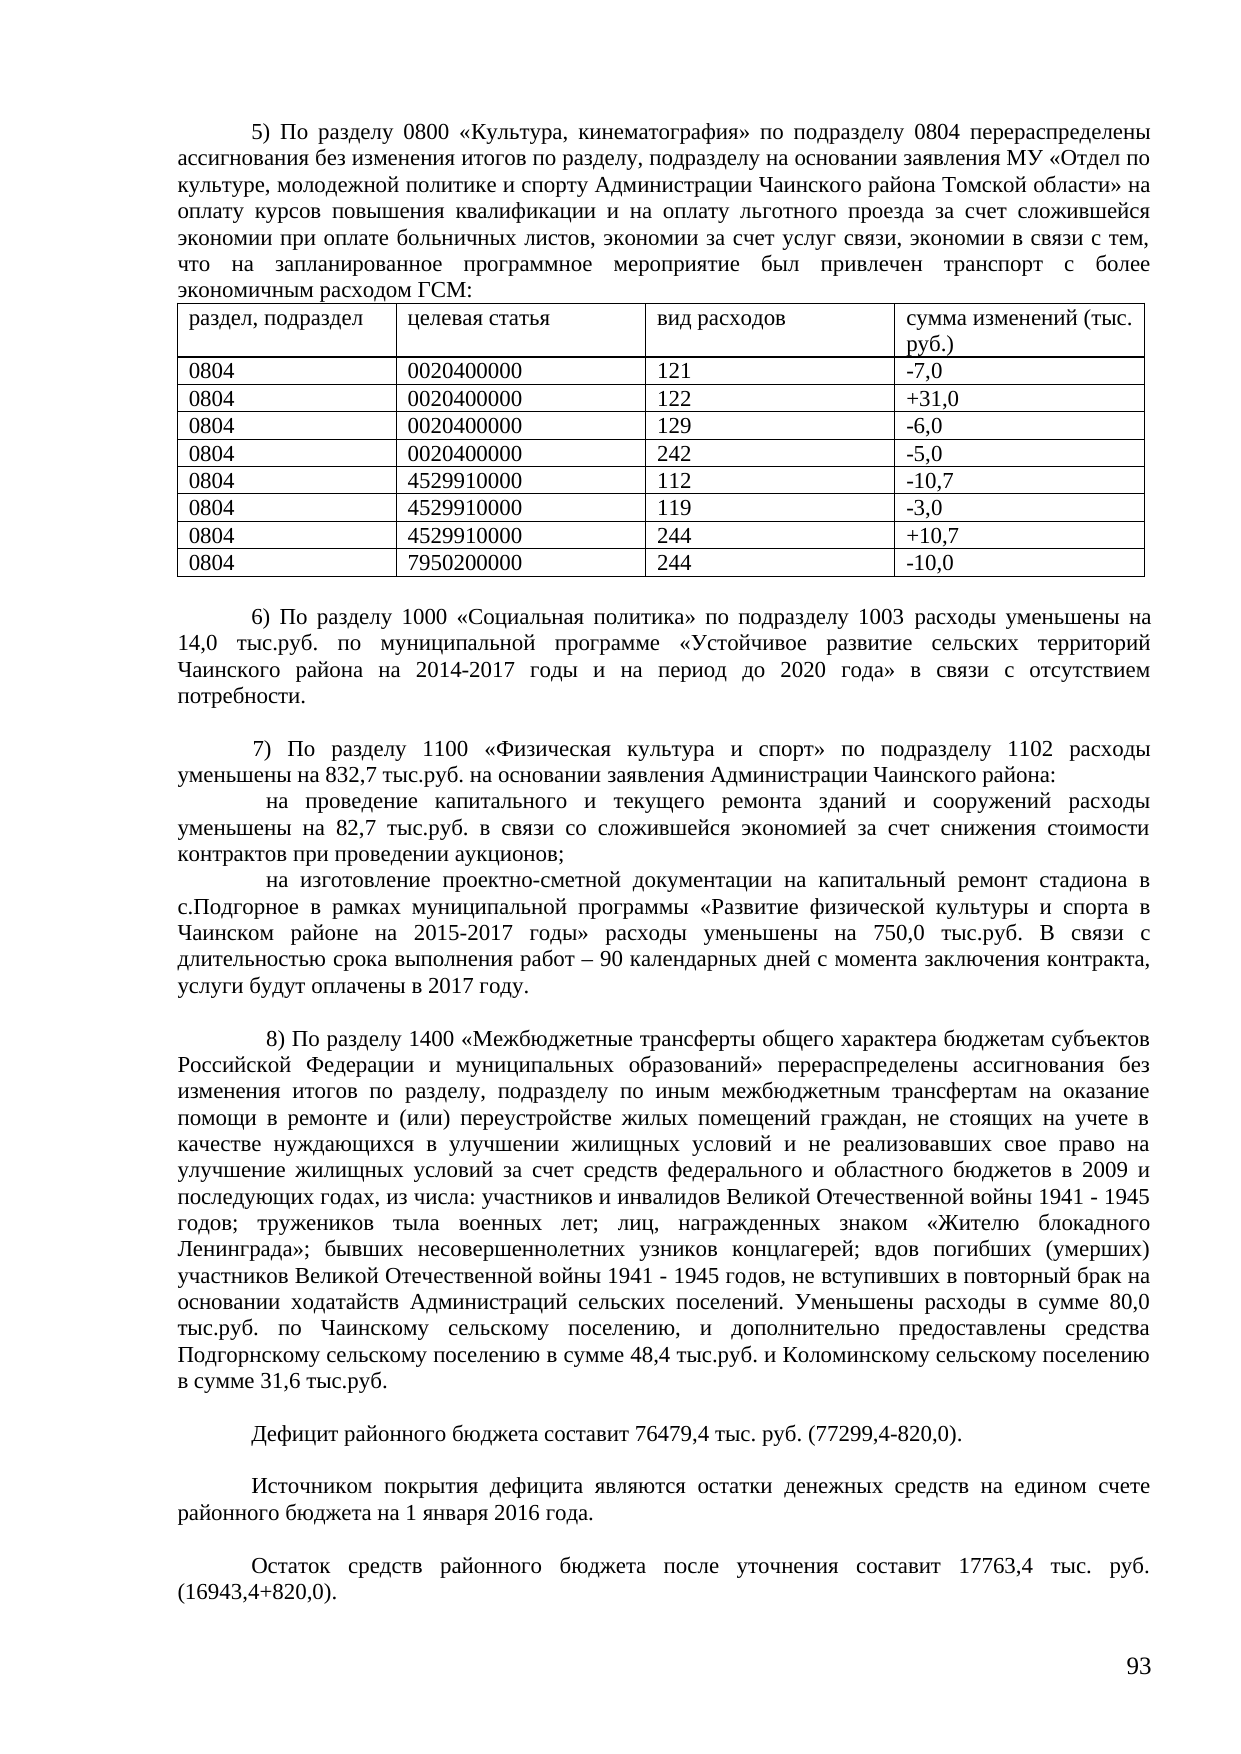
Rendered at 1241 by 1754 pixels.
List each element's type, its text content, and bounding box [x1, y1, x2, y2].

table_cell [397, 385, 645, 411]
text 8) По разделу 1400 «Межбюджетные трансферты общего характера бюджетам субъектов Российской Федерации и муниципальных образований» перераспределены ассигнования без изменения итогов по разделу, подразделу по иным межбюджетным трансфертам на оказание помощи в ремонте и (или) переустройстве жилых помещений граждан, не стоящих на учете в качестве нуждающихся в улучшении жилищных условий и не реализовавших свое право на улучшение жилищных условий за счет средств федерального и областного бюджетов в 2009 и последующих годах, из числа: участников и инвалидов Великой Отечественной войны 1941 - 1945 годов; тружеников тыла военных лет; лиц, награжденных знаком «Жителю блокадного Ленинграда»; бывших несовершеннолетних узников концлагерей; вдов погибших (умерших) участников Великой Отечественной войны 1941 - 1945 годов, не вступивших в повторный брак на основании ходатайств Администраций сельских поселений. Уменьшены расходы в сумме 80,0 тыс.руб. по Чаинскому сельскому поселению, и дополнительно предоставлены средства Подгорнскому сельскому поселению в сумме 48,4 тыс.руб. и Коломинскому сельскому поселению в сумме 31,6 тыс.руб. [177, 1024, 1152, 1393]
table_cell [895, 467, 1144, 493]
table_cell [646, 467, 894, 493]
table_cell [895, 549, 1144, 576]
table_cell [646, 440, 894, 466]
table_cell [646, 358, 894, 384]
text 6) По разделу 1000 «Социальная политика» по подразделу 1003 расходы уменьшены на 14,0 тыс.руб. по муниципальной программе «Устойчивое развитие сельских территорий Чаинского района на 2014-2017 годы и на период до 2020 года» в связи с отсутствием потребности. [177, 603, 1152, 708]
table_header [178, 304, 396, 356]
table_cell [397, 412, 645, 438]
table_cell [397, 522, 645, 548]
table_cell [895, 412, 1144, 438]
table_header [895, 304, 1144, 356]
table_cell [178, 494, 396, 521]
text 7) По разделу 1100 «Физическая культура и спорт» по подразделу 1102 расходы уменьшены на 832,7 тыс.руб. на основании заявления Администрации Чаинского района: [177, 735, 1152, 787]
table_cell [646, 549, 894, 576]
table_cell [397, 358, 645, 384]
text Дефицит районного бюджета составит 76479,4 тыс. руб. (77299,4-820,0). [177, 1420, 1152, 1446]
text Остаток средств районного бюджета после уточнения составит 17763,4 тыс. руб. (16943,4+820,0). [177, 1552, 1152, 1604]
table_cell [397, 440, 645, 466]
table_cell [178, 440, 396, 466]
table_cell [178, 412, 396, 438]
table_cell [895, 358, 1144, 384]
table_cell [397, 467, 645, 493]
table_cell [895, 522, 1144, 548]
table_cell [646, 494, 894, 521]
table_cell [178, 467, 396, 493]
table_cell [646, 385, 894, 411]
list на проведение капитального и текущего ремонта зданий и сооружений расходы уменьшены на 82,7 тыс.руб. в связи со сложившейся экономией за счет снижения стоимости контрактов при проведении аукционов; [177, 787, 1152, 866]
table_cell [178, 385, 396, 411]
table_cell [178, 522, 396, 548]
text 5) По разделу 0800 «Культура, кинематография» по подразделу 0804 перераспределены ассигнования без изменения итогов по разделу, подразделу на основании заявления МУ «Отдел по культуре, молодежной политике и спорту Администрации Чаинского района Томской области» на оплату курсов повышения квалификации и на оплату льготного проезда за счет сложившейся экономии при оплате больничных листов, экономии за счет услуг связи, экономии в связи с тем, что на запланированное программное мероприятие был привлечен транспорт с более экономичным расходом ГСМ: [177, 118, 1152, 303]
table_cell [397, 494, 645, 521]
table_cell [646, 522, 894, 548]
list на изготовление проектно-сметной документации на капитальный ремонт стадиона в с.Подгорное в рамках муниципальной программы «Развитие физической культуры и спорта в Чаинском районе на 2015-2017 годы» расходы уменьшены на 750,0 тыс.руб. В связи с длительностью срока выполнения работ – 90 календарных дней с момента заключения контракта, услуги будут оплачены в 2017 году. [177, 866, 1152, 998]
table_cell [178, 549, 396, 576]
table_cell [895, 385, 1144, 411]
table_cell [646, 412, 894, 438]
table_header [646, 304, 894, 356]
text Источником покрытия дефицита являются остатки денежных средств на едином счете районного бюджета на 1 января 2016 года. [177, 1473, 1152, 1525]
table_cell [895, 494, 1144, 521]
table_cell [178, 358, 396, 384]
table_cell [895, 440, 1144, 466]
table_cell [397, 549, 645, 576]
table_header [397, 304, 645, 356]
